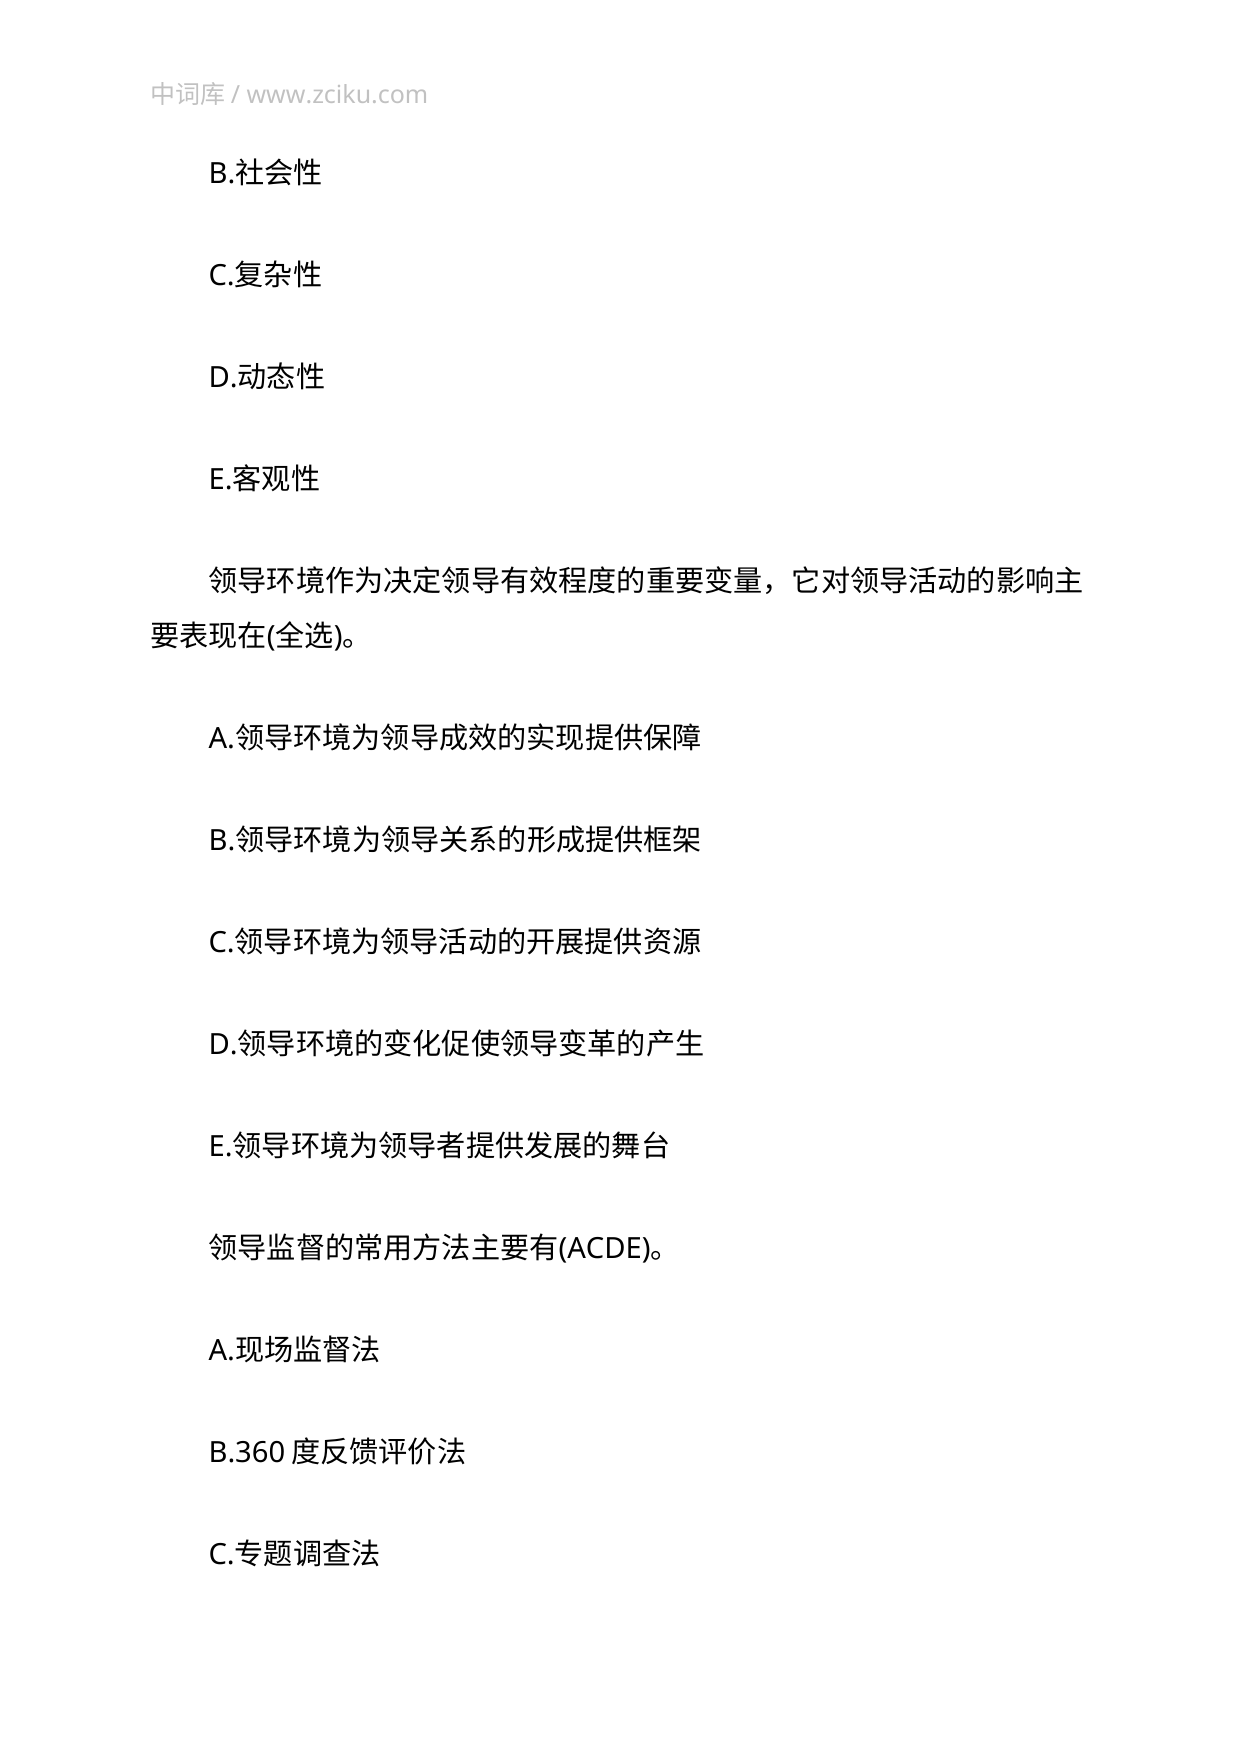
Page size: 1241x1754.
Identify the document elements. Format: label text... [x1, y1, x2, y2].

text B.领导环境为领导关系的形成提供框架 [150, 817, 1090, 859]
text D.动态性 [150, 354, 1090, 396]
text B.360度反馈评价法 [150, 1429, 1090, 1471]
text C.领导环境为领导活动的开展提供资源 [150, 919, 1090, 961]
text C.复杂性 [150, 252, 1090, 294]
text B.社会性 [150, 150, 1090, 192]
text 领导环境作为决定领导有效程度的重要变量，它对领导活动的影响主要表现在(全选)。 [150, 558, 1090, 655]
text C.专题调查法 [150, 1531, 1090, 1573]
text 领导监督的常用方法主要有(ACDE)。 [150, 1225, 1090, 1267]
text E.客观性 [150, 456, 1090, 498]
text A.现场监督法 [150, 1327, 1090, 1369]
text D.领导环境的变化促使领导变革的产生 [150, 1021, 1090, 1063]
text E.领导环境为领导者提供发展的舞台 [150, 1123, 1090, 1165]
text A.领导环境为领导成效的实现提供保障 [150, 715, 1090, 757]
